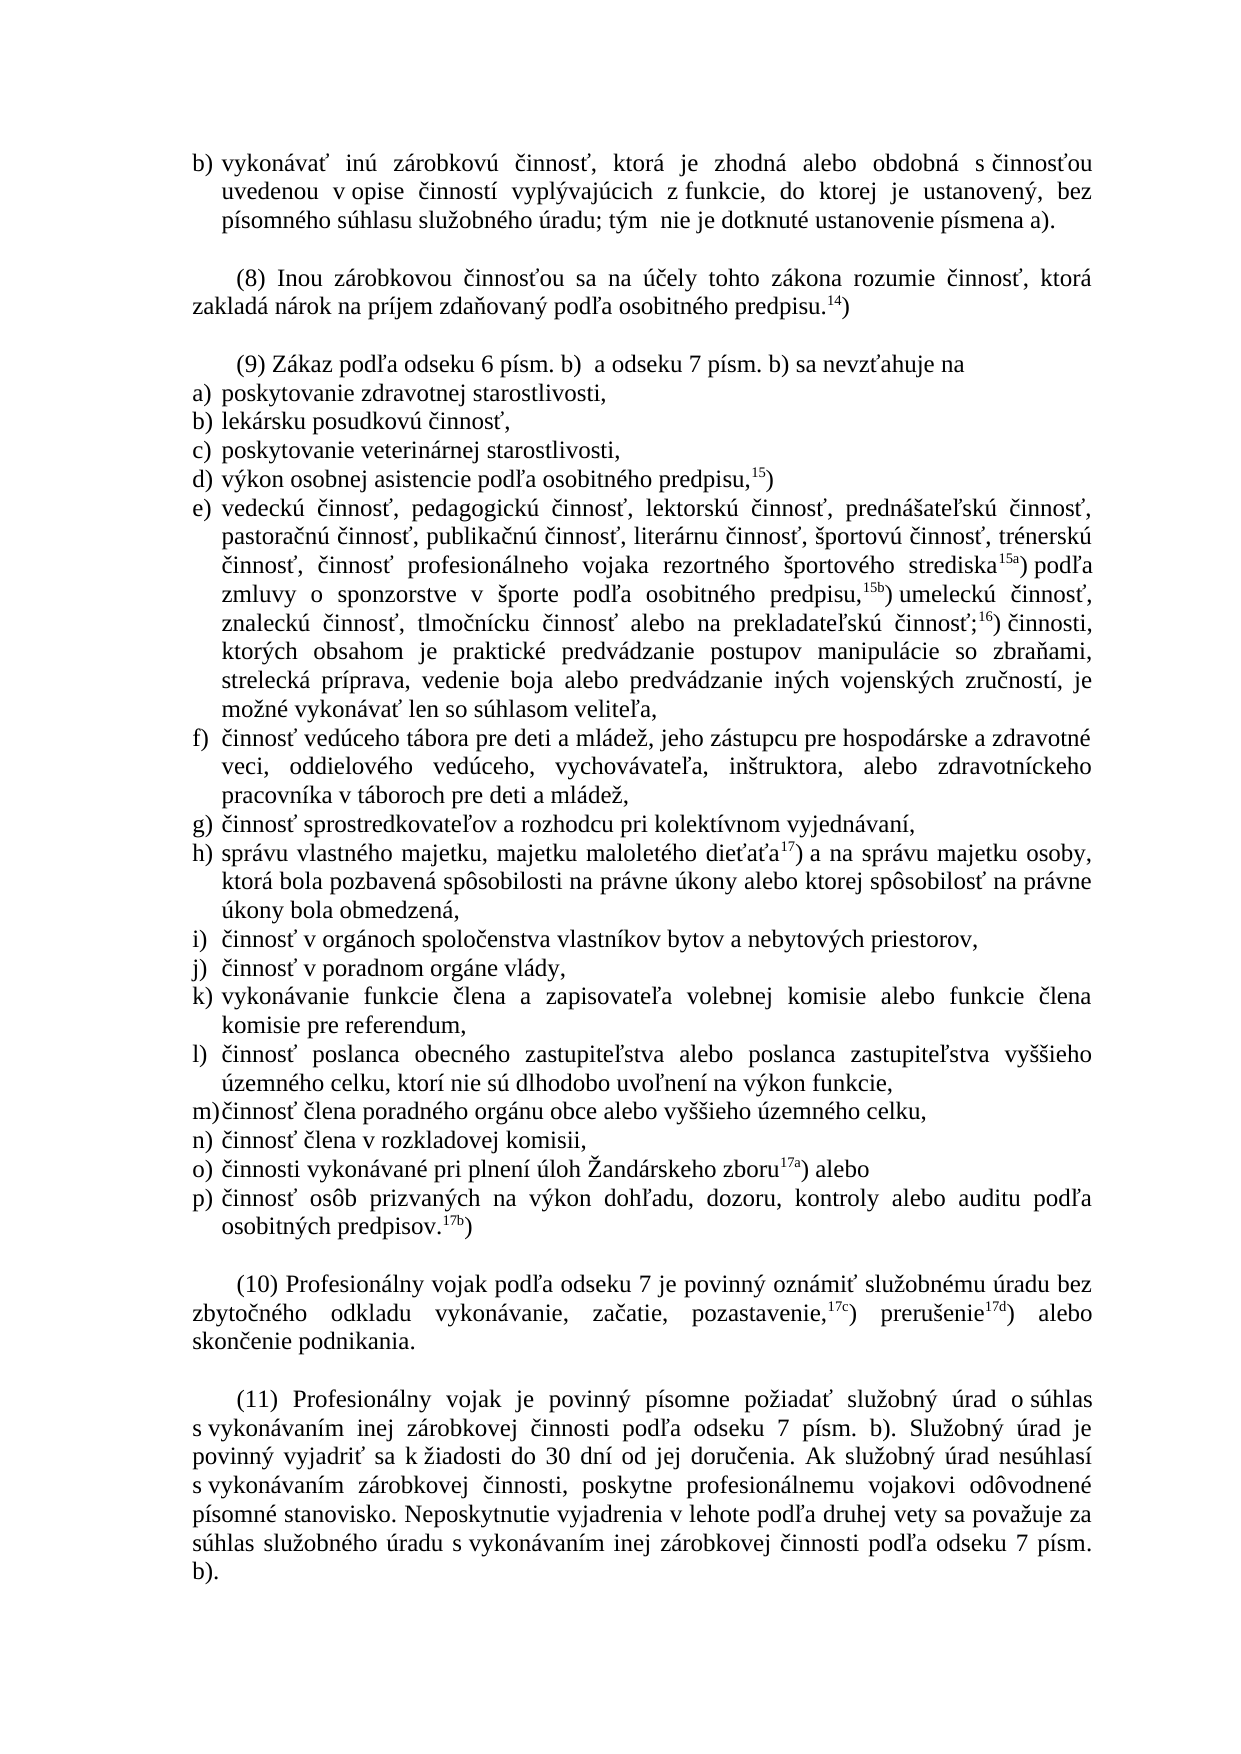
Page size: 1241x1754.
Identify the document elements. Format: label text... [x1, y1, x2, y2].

list správu vlastného majetku, majetku maloletého dieťaťa17) a na správu majetku osoby, ktorá bola pozbavená spôsobilosti na právne úkony alebo ktorej spôsobilosť na právne úkony bola obmedzená, [192, 838, 1093, 924]
list poskytovanie veterinárnej starostlivosti, [192, 435, 1093, 464]
list poskytovanie zdravotnej starostlivosti, [192, 378, 1093, 406]
text (9) Zákaz podľa odseku 6 písm. b) a odseku 7 písm. b) sa nevzťahuje na [192, 349, 1093, 378]
list činnosť vedúceho tábora pre deti a mládež, jeho zástupcu pre hospodárske a zdravotné veci, oddielového vedúceho, vychovávateľa, inštruktora, alebo zdravotníckeho pracovníka v táboroch pre deti a mládež, [192, 723, 1093, 809]
list činnosť poslanca obecného zastupiteľstva alebo poslanca zastupiteľstva vyššieho územného celku, ktorí nie sú dlhodobo uvoľnení na výkon funkcie, [192, 1039, 1093, 1096]
list vykonávanie funkcie člena a zapisovateľa volebnej komisie alebo funkcie člena komisie pre referendum, [192, 981, 1093, 1039]
list činnosť sprostredkovateľov a rozhodcu pri kolektívnom vyjednávaní, [192, 809, 1093, 838]
list výkon osobnej asistencie podľa osobitného predpisu,15) [192, 464, 1093, 493]
list lekársku posudkovú činnosť, [192, 406, 1093, 435]
list činnosť člena poradného orgánu obce alebo vyššieho územného celku, [192, 1096, 1093, 1125]
text (8) Inou zárobkovou činnosťou sa na účely tohto zákona rozumie činnosť, ktorá zakladá nárok na príjem zdaňovaný podľa osobitného predpisu.14) [192, 263, 1093, 320]
list činnosť v orgánoch spoločenstva vlastníkov bytov a nebytových priestorov, [192, 924, 1093, 953]
list činnosť v poradnom orgáne vlády, [192, 953, 1093, 981]
list vedeckú činnosť, pedagogickú činnosť, lektorskú činnosť, prednášateľskú činnosť, pastoračnú činnosť, publikačnú činnosť, literárnu činnosť, športovú činnosť, trénerskú činnosť, činnosť profesionálneho vojaka rezortného športového strediska15a) podľa zmluvy o sponzorstve v športe podľa osobitného predpisu,15b) umeleckú činnosť, znaleckú činnosť, tlmočnícku činnosť alebo na prekladateľskú činnosť;16) činnosti, ktorých obsahom je praktické predvádzanie postupov manipulácie so zbraňami, strelecká príprava, vedenie boja alebo predvádzanie iných vojenských zručností, je možné vykonávať len so súhlasom veliteľa, [192, 493, 1093, 723]
text (11) Profesionálny vojak je povinný písomne požiadať služobný úrad o súhlas s vykonávaním inej zárobkovej činnosti podľa odseku 7 písm. b). Služobný úrad je povinný vyjadriť sa k žiadosti do 30 dní od jej doručenia. Ak služobný úrad nesúhlasí s vykonávaním zárobkovej činnosti, poskytne profesionálnemu vojakovi odôvodnené písomné stanovisko. Neposkytnutie vyjadrenia v lehote podľa druhej vety sa považuje za súhlas služobného úradu s vykonávaním inej zárobkovej činnosti podľa odseku 7 písm. b). [192, 1384, 1093, 1585]
text (10) Profesionálny vojak podľa odseku 7 je povinný oznámiť služobnému úradu bez zbytočného odkladu vykonávanie, začatie, pozastavenie,17c) prerušenie17d) alebo skončenie podnikania. [192, 1269, 1093, 1355]
list činnosti vykonávané pri plnení úloh Žandárskeho zboru17a) alebo [192, 1154, 1093, 1183]
list činnosť osôb prizvaných na výkon dohľadu, dozoru, kontroly alebo auditu podľa osobitných predpisov.17b) [192, 1183, 1093, 1240]
list vykonávať inú zárobkovú činnosť, ktorá je zhodná alebo obdobná s činnosťou uvedenou v opise činností vyplývajúcich z funkcie, do ktorej je ustanovený, bez písomného súhlasu služobného úradu; tým nie je dotknuté ustanovenie písmena a). [192, 148, 1093, 234]
list činnosť člena v rozkladovej komisii, [192, 1125, 1093, 1154]
